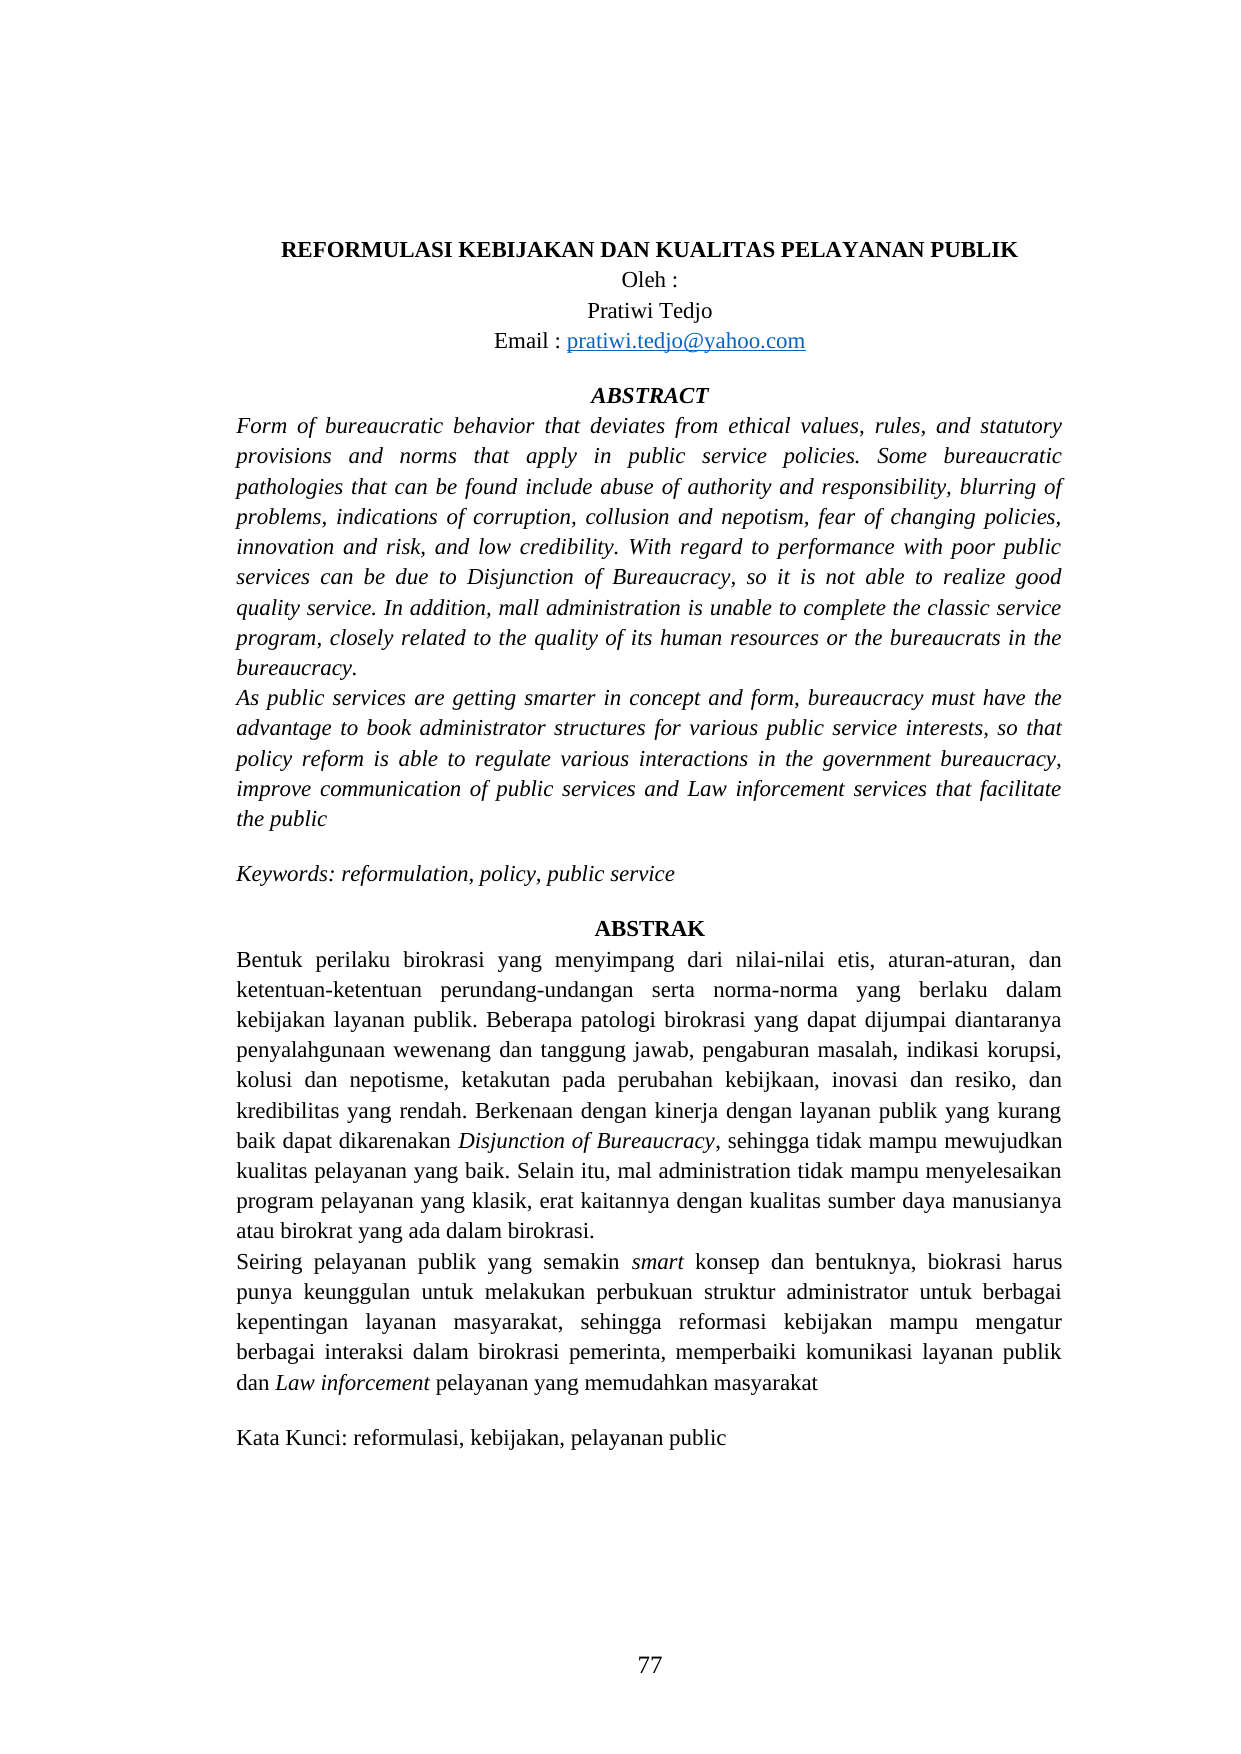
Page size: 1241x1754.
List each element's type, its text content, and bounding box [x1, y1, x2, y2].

text Form of bureaucratic behavior that deviates from ethical values, rules, and statutory provisions and norms that apply in public service policies. Some bureaucratic pathologies that can be found include abuse of authority and responsibility, blurring of problems, indications of corruption, collusion and nepotism, fear of changing policies, innovation and risk, and low credibility. With regard to performance with poor public services can be due to Disjunction of Bureaucracy, so it is not able to realize good quality service. In addition, mall administration is unable to complete the classic service program, closely related to the quality of its human resources or the bureaucrats in the bureaucracy. [236, 412, 1063, 680]
text REFORMULASI KEBIJAKAN DAN KUALITAS PELAYANAN PUBLIK [236, 236, 1063, 263]
text ABSTRACT [236, 382, 1063, 408]
text Email : pratiwi.tedjo@yahoo.com [236, 327, 1063, 353]
text Pratiwi Tedjo [236, 297, 1063, 323]
text Oleh : [236, 266, 1063, 293]
text Keywords: reformulation, policy, public service [236, 860, 1063, 887]
text Kata Kunci: reformulasi, kebijakan, pelayanan public [236, 1424, 1063, 1450]
text Bentuk perilaku birokrasi yang menyimpang dari nilai-nilai etis, aturan-aturan, dan ketentuan-ketentuan perundang-undangan serta norma-norma yang berlaku dalam kebijakan layanan publik. Beberapa patologi birokrasi yang dapat dijumpai diantaranya penyalahgunaan wewenang dan tanggung jawab, pengaburan masalah, indikasi korupsi, kolusi dan nepotisme, ketakutan pada perubahan kebijkaan, inovasi dan resiko, dan kredibilitas yang rendah. Berkenaan dengan kinerja dengan layanan publik yang kurang baik dapat dikarenakan Disjunction of Bureaucracy, sehingga tidak mampu mewujudkan kualitas pelayanan yang baik. Selain itu, mal administration tidak mampu menyelesaikan program pelayanan yang klasik, erat kaitannya dengan kualitas sumber daya manusianya atau birokrat yang ada dalam birokrasi. [236, 946, 1063, 1244]
text Seiring pelayanan publik yang semakin smart konsep dan bentuknya, biokrasi harus punya keunggulan untuk melakukan perbukuan struktur administrator untuk berbagai kepentingan layanan masyarakat, sehingga reformasi kebijakan mampu mengatur berbagai interaksi dalam birokrasi pemerinta, memperbaiki komunikasi layanan publik dan Law inforcement pelayanan yang memudahkan masyarakat [236, 1248, 1063, 1395]
text As public services are getting smarter in concept and form, bureaucracy must have the advantage to book administrator structures for various public service interests, so that policy reform is able to regulate various interactions in the government bureaucracy, improve communication of public services and Law inforcement services that facilitate the public [236, 684, 1063, 831]
text ABSTRAK [236, 915, 1063, 942]
